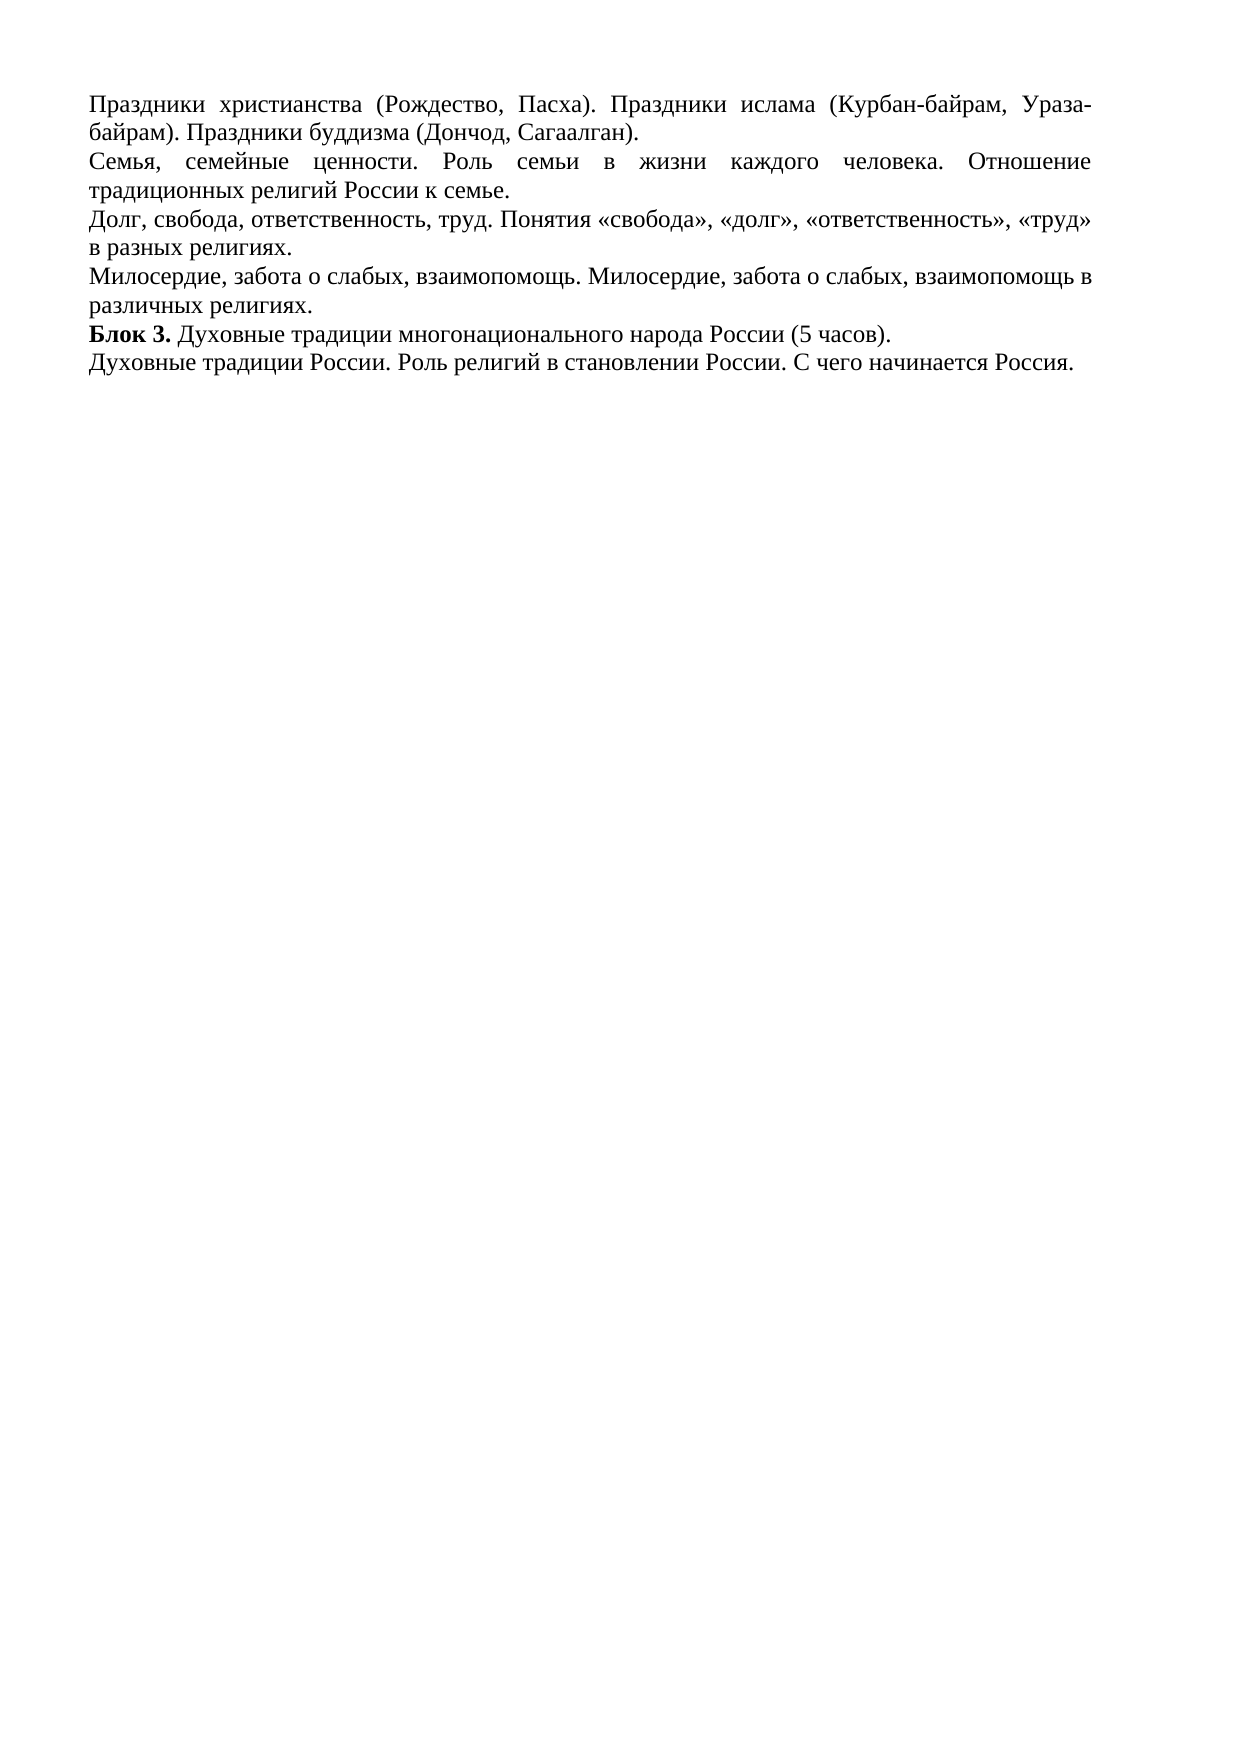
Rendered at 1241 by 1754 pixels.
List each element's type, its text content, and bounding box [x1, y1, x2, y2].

text Семья, семейные ценности. Роль семьи в жизни каждого человека. Отношение традиционных религий России к семье. [89, 146, 1093, 204]
text Духовные традиции России. Роль религий в становлении России. С чего начинается Россия. [89, 347, 1093, 376]
text Милосердие, забота о слабых, взаимопомощь. Милосердие, забота о слабых, взаимопомощь в различных религиях. [89, 261, 1093, 319]
text Долг, свобода, ответственность, труд. Понятия «свобода», «долг», «ответственность», «труд» в разных религиях. [89, 204, 1093, 261]
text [89, 89, 1093, 146]
text Блок 3. Духовные традиции многонационального народа России (5 часов). [89, 319, 1093, 347]
